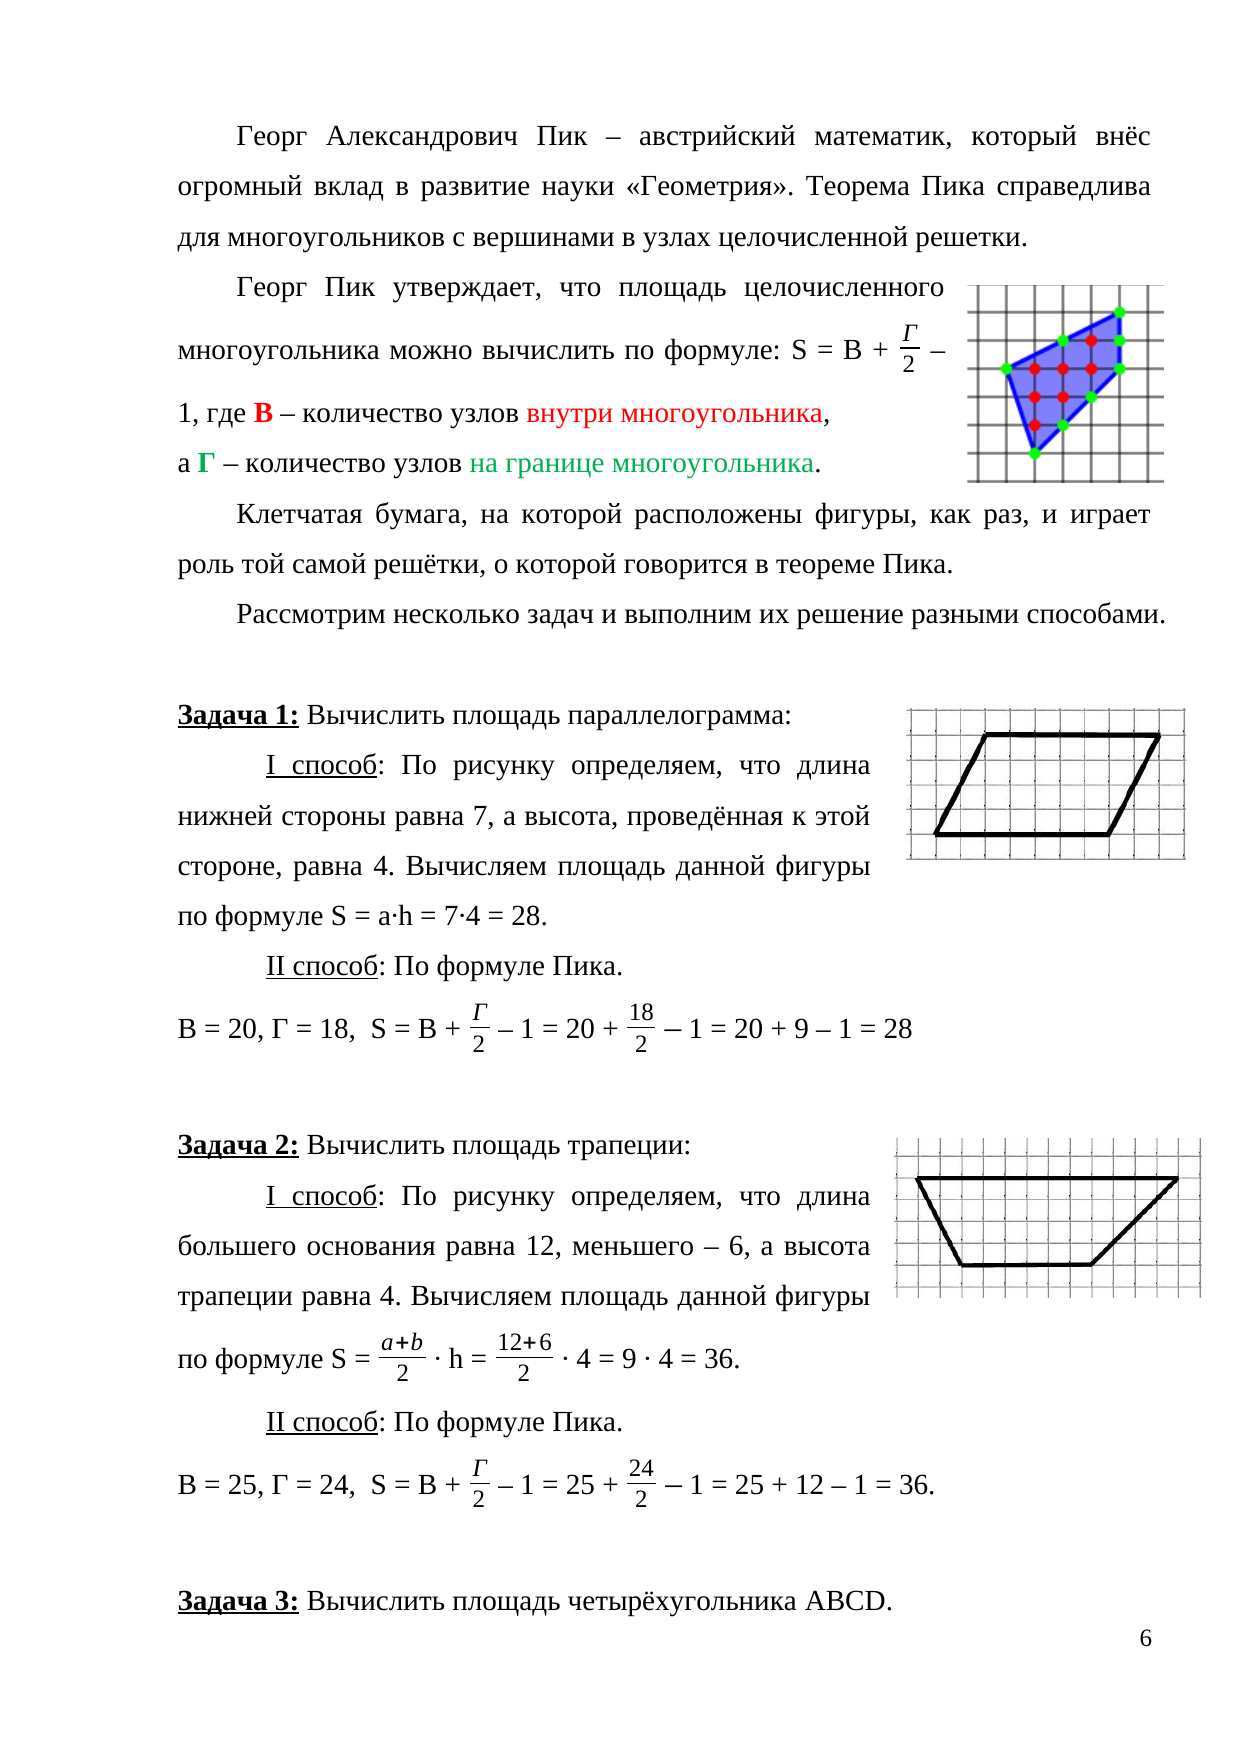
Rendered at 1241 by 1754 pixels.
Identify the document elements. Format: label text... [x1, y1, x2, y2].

text Задача 3: Вычислить площадь четырёхугольника ABCD. [177, 1583, 916, 1617]
text Рассмотрим несколько задач и выполним их решение разными способами. [177, 596, 1181, 630]
picture [893, 1138, 1202, 1298]
text Георг Александрович Пик – австрийский математик, который внёс огромный вклад в развитие науки «Геометрия». Теорема Пика справедлива для многоугольников с вершинами в узлах целочисленной решетки. [177, 118, 1152, 252]
text Георг Пик утверждает, что площадь целочисленного многоугольника можно вычислить по формуле: S = B + – 1, где B – количество узлов внутри многоугольника, [177, 269, 945, 429]
text I способ: По рисунку определяем, что длина нижней стороны равна 7, а высота, проведённая к этой стороне, равна 4. Вычисляем площадь данной фигуры по формуле S = a∙h = 7∙4 = 28. [177, 747, 871, 932]
text В = 20, Г = 18, S = B + – 1 = 20 + – 1 = 20 + 9 – 1 = 28 [177, 999, 1152, 1058]
text а Г – количество узлов на границе многоугольника. [177, 445, 1152, 479]
text В = 25, Г = 24, S = B + – 1 = 25 + – 1 = 25 + 12 – 1 = 36. [177, 1454, 1152, 1513]
text II способ: По формуле Пика. [177, 1404, 1152, 1438]
text Задача 1: Вычислить площадь параллелограмма: [177, 697, 886, 731]
text I способ: По рисунку определяем, что длина большего основания равна 12, меньшего – 6, а высота трапеции равна 4. Вычисляем площадь данной фигуры по формуле S = ∙ h = ∙ 4 = 9 ∙ 4 = 36. [177, 1178, 871, 1387]
text Задача 2: Вычислить площадь трапеции: [177, 1127, 1152, 1161]
picture [967, 285, 1164, 483]
text Клетчатая бумага, на которой расположены фигуры, как раз, и играет роль той самой решётки, о которой говорится в теореме Пика. [177, 496, 1152, 579]
picture [906, 708, 1187, 860]
text II способ: По формуле Пика. [177, 948, 1152, 982]
